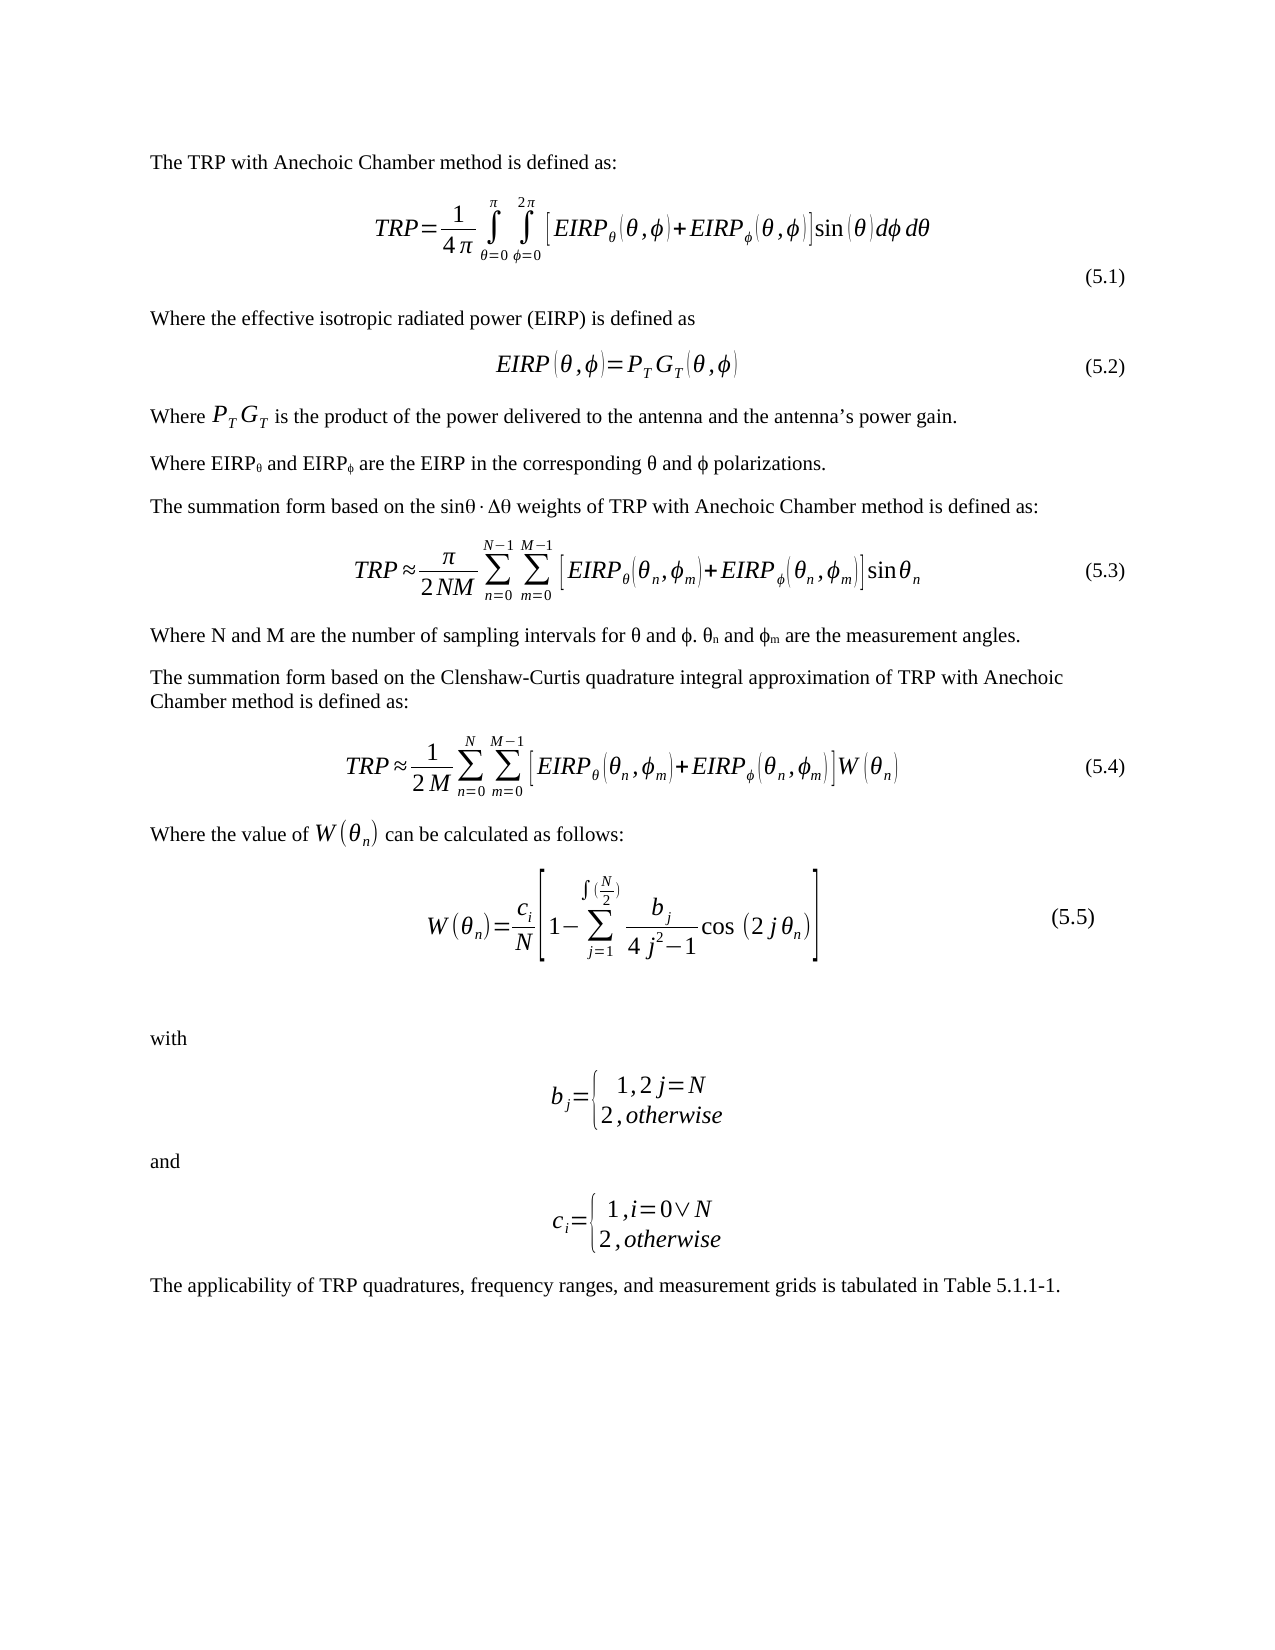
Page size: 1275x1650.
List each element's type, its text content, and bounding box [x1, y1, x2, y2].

text Where is the product of the power delivered to the antenna and the antenna’s power gain. [150, 401, 1125, 432]
text The summation form based on the sin weights of TRP with Anechoic Chamber method is defined as: [150, 494, 1125, 518]
text (5.3) [150, 536, 1125, 604]
text (5.4) [150, 732, 1125, 799]
text The applicability of TRP quadratures, frequency ranges, and measurement grids is tabulated in Table 5.1.1-1. [150, 1273, 1125, 1297]
text Where the effective isotropic radiated power (EIRP) is defined as [150, 306, 1125, 330]
text Where the value of can be calculated as follows: [150, 818, 1125, 850]
text The summation form based on the Clenshaw-Curtis quadrature integral approximation of TRP with Anechoic Chamber method is defined as: [150, 665, 1125, 713]
text (5.2) [150, 349, 1125, 382]
text Where EIRPθ and EIRPϕ are the EIRP in the corresponding θ and ϕ polarizations. [150, 451, 1125, 475]
text The TRP with Anechoic Chamber method is defined as: [150, 150, 1125, 174]
text (5.1) [150, 193, 1125, 288]
text (5.5) [150, 869, 1125, 964]
text and [150, 1149, 1125, 1173]
text with [150, 1026, 1125, 1050]
text Where N and M are the number of sampling intervals for θ and ϕ. θn and ϕm are the measurement angles. [150, 622, 1125, 647]
